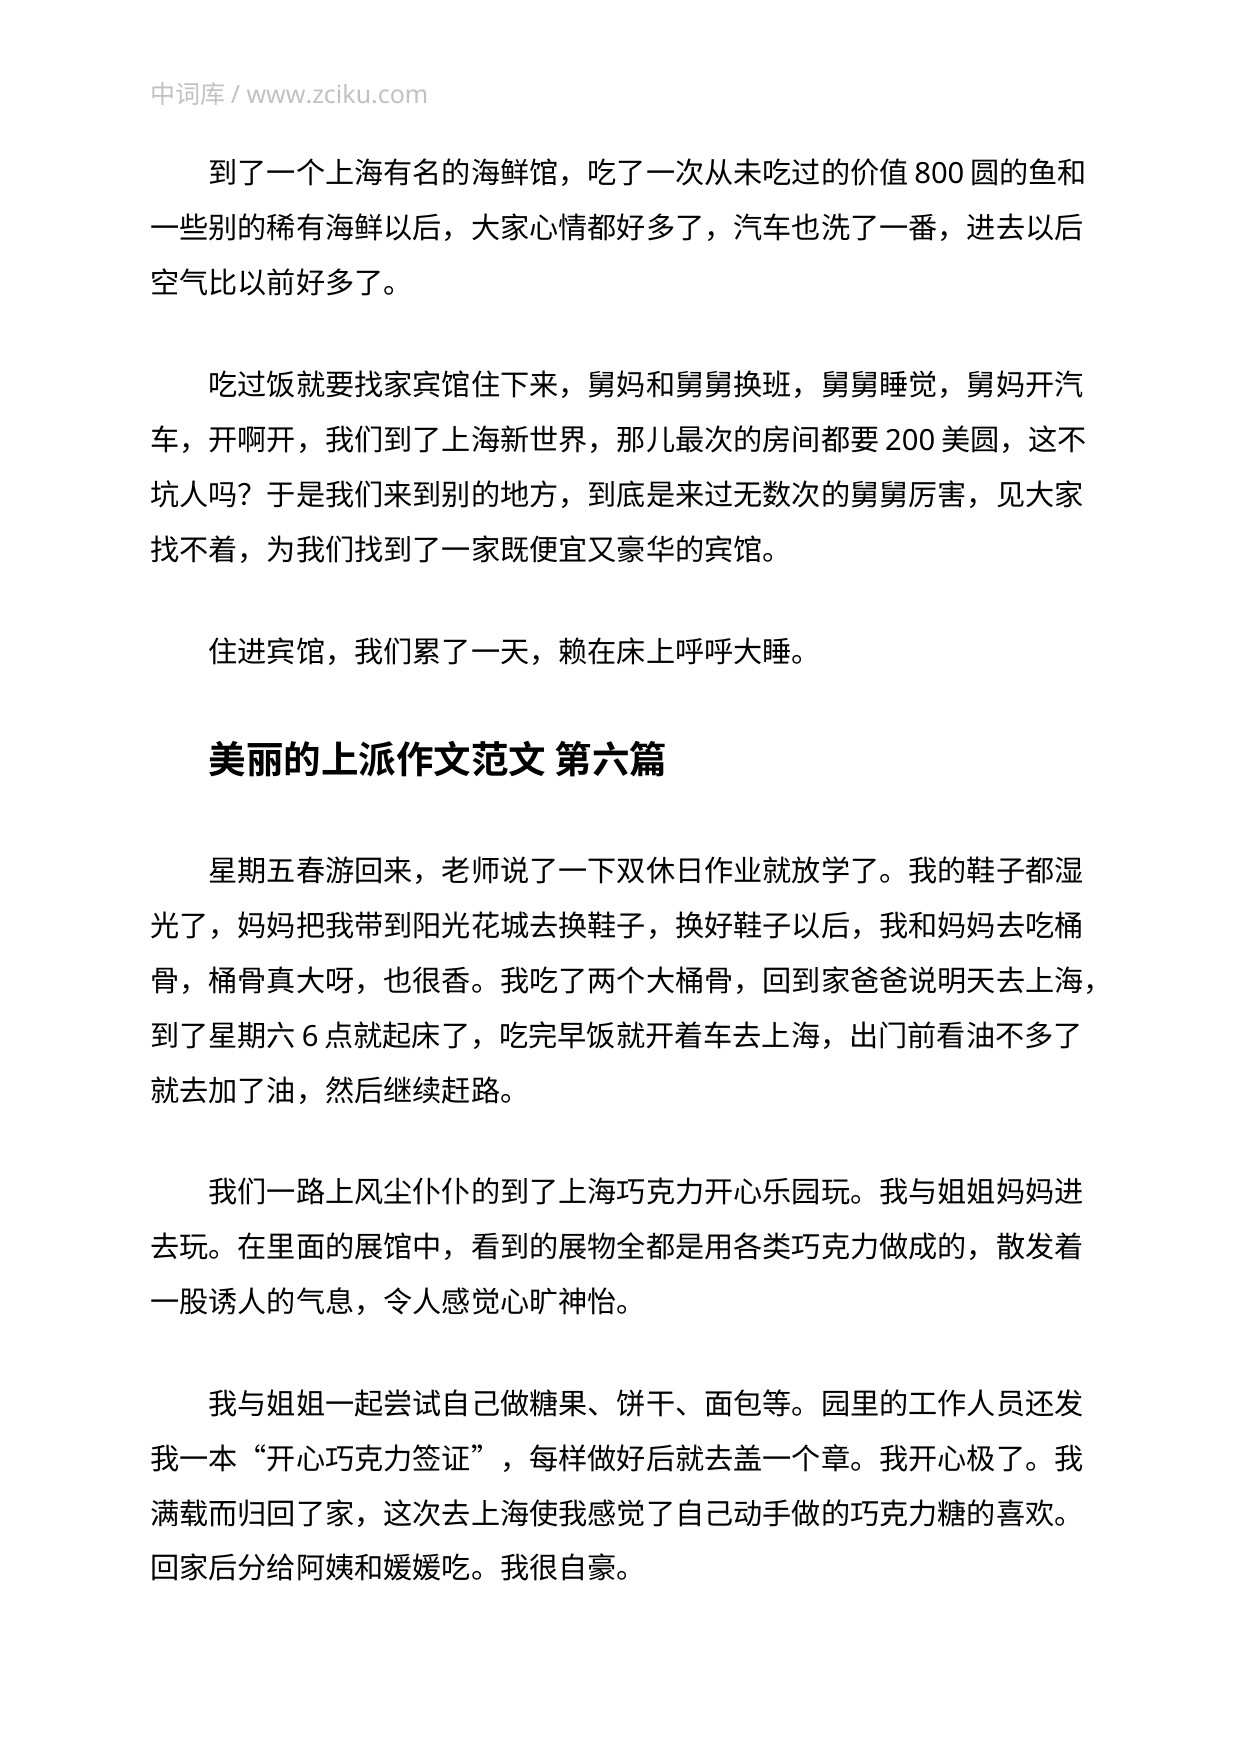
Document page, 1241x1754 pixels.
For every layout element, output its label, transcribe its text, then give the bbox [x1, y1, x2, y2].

text 到了一个上海有名的海鲜馆，吃了一次从未吃过的价值800圆的鱼和一些别的稀有海鲜以后，大家心情都好多了，汽车也洗了一番，进去以后空气比以前好多了。 [150, 150, 1090, 302]
text 我与姐姐一起尝试自己做糖果、饼干、面包等。园里的工作人员还发我一本“开心巧克力签证”，每样做好后就去盖一个章。我开心极了。我满载而归回了家，这次去上海使我感觉了自己动手做的巧克力糖的喜欢。回家后分给阿姨和媛媛吃。我很自豪。 [150, 1380, 1090, 1587]
text 吃过饭就要找家宾馆住下来，舅妈和舅舅换班，舅舅睡觉，舅妈开汽车，开啊开，我们到了上海新世界，那儿最次的房间都要200美圆，这不坑人吗？于是我们来到别的地方，到底是来过无数次的舅舅厉害，见大家找不着，为我们找到了一家既便宜又豪华的宾馆。 [150, 362, 1090, 569]
text 住进宾馆，我们累了一天，赖在床上呼呼大睡。 [150, 628, 1090, 671]
text 我们一路上风尘仆仆的到了上海巧克力开心乐园玩。我与姐姐妈妈进去玩。在里面的展馆中，看到的展物全都是用各类巧克力做成的，散发着一股诱人的气息，令人感觉心旷神怡。 [150, 1169, 1090, 1321]
text 美丽的上派作文范文 第六篇 [150, 730, 1090, 784]
text 星期五春游回来，老师说了一下双休日作业就放学了。我的鞋子都湿光了，妈妈把我带到阳光花城去换鞋子，换好鞋子以后，我和妈妈去吃桶骨，桶骨真大呀，也很香。我吃了两个大桶骨，回到家爸爸说明天去上海，到了星期六6点就起床了，吃完早饭就开着车去上海，出门前看油不多了就去加了油，然后继续赶路。 [150, 847, 1090, 1109]
